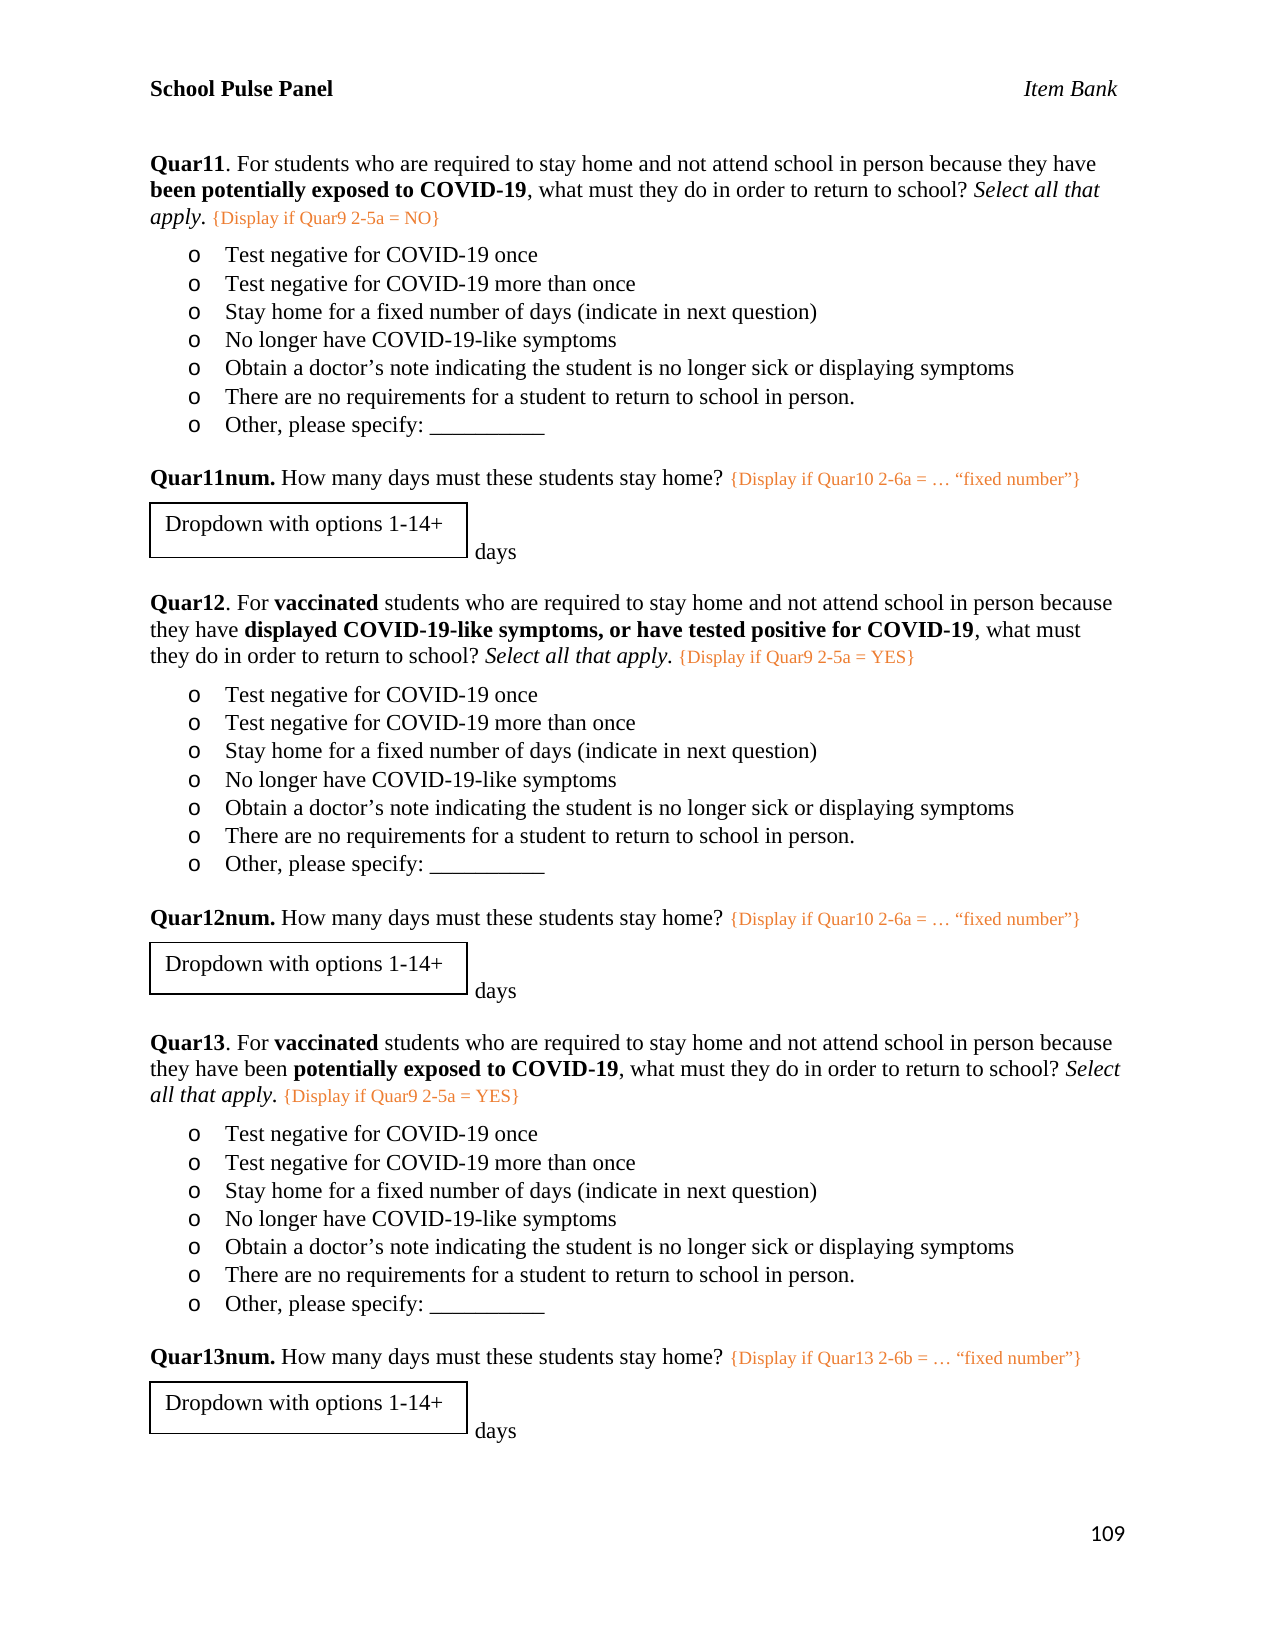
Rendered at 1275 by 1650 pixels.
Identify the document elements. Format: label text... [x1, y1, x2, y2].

list There are no requirements for a student to return to school in person. [187, 822, 1125, 850]
list Obtain a doctor’s note indicating the student is no longer sick or displaying symptoms [187, 1233, 1125, 1262]
text Quar11num. How many days must these students stay home? {Display if Quar10 2-6a = … “fixed number”} [150, 464, 1125, 491]
list Other, please specify: __________ [187, 1290, 1125, 1318]
list Test negative for COVID-19 more than once [187, 270, 1125, 298]
list Stay home for a fixed number of days (indicate in next question) [187, 298, 1125, 326]
text days [150, 503, 1125, 564]
list No longer have COVID-19-like symptoms [187, 326, 1125, 354]
text days [150, 1382, 1125, 1443]
list Test negative for COVID-19 once [187, 681, 1125, 709]
list There are no requirements for a student to return to school in person. [187, 383, 1125, 411]
list Test negative for COVID-19 once [187, 242, 1125, 270]
list There are no requirements for a student to return to school in person. [187, 1262, 1125, 1290]
list No longer have COVID-19-like symptoms [187, 1205, 1125, 1233]
list Stay home for a fixed number of days (indicate in next question) [187, 1177, 1125, 1205]
list No longer have COVID-19-like symptoms [187, 766, 1125, 794]
list Test negative for COVID-19 more than once [187, 1149, 1125, 1177]
list Stay home for a fixed number of days (indicate in next question) [187, 737, 1125, 766]
list Test negative for COVID-19 once [187, 1120, 1125, 1149]
list Other, please specify: __________ [187, 411, 1125, 439]
text Quar11. For students who are required to stay home and not attend school in person because they have been potentially exposed to COVID-19, what must they do in order to return to school? Select all that apply. {Display if Quar9 2-5a = NO} [150, 150, 1125, 229]
list Obtain a doctor’s note indicating the student is no longer sick or displaying symptoms [187, 794, 1125, 822]
text Quar13. For vaccinated students who are required to stay home and not attend school in person because they have been potentially exposed to COVID-19, what must they do in order to return to school? Select all that apply. {Display if Quar9 2-5a = YES} [150, 1029, 1125, 1108]
text Quar12num. How many days must these students stay home? {Display if Quar10 2-6a = … “fixed number”} [150, 904, 1125, 930]
list Obtain a doctor’s note indicating the student is no longer sick or displaying symptoms [187, 354, 1125, 383]
text days [150, 942, 1125, 1004]
text Quar13num. How many days must these students stay home? {Display if Quar13 2-6b = … “fixed number”} [150, 1343, 1125, 1369]
list Test negative for COVID-19 more than once [187, 709, 1125, 737]
text Quar12. For vaccinated students who are required to stay home and not attend school in person because they have displayed COVID-19-like symptoms, or have tested positive for COVID-19, what must they do in order to return to school? Select all that apply. {Display if Quar9 2-5a = YES} [150, 589, 1125, 668]
list Other, please specify: __________ [187, 850, 1125, 879]
